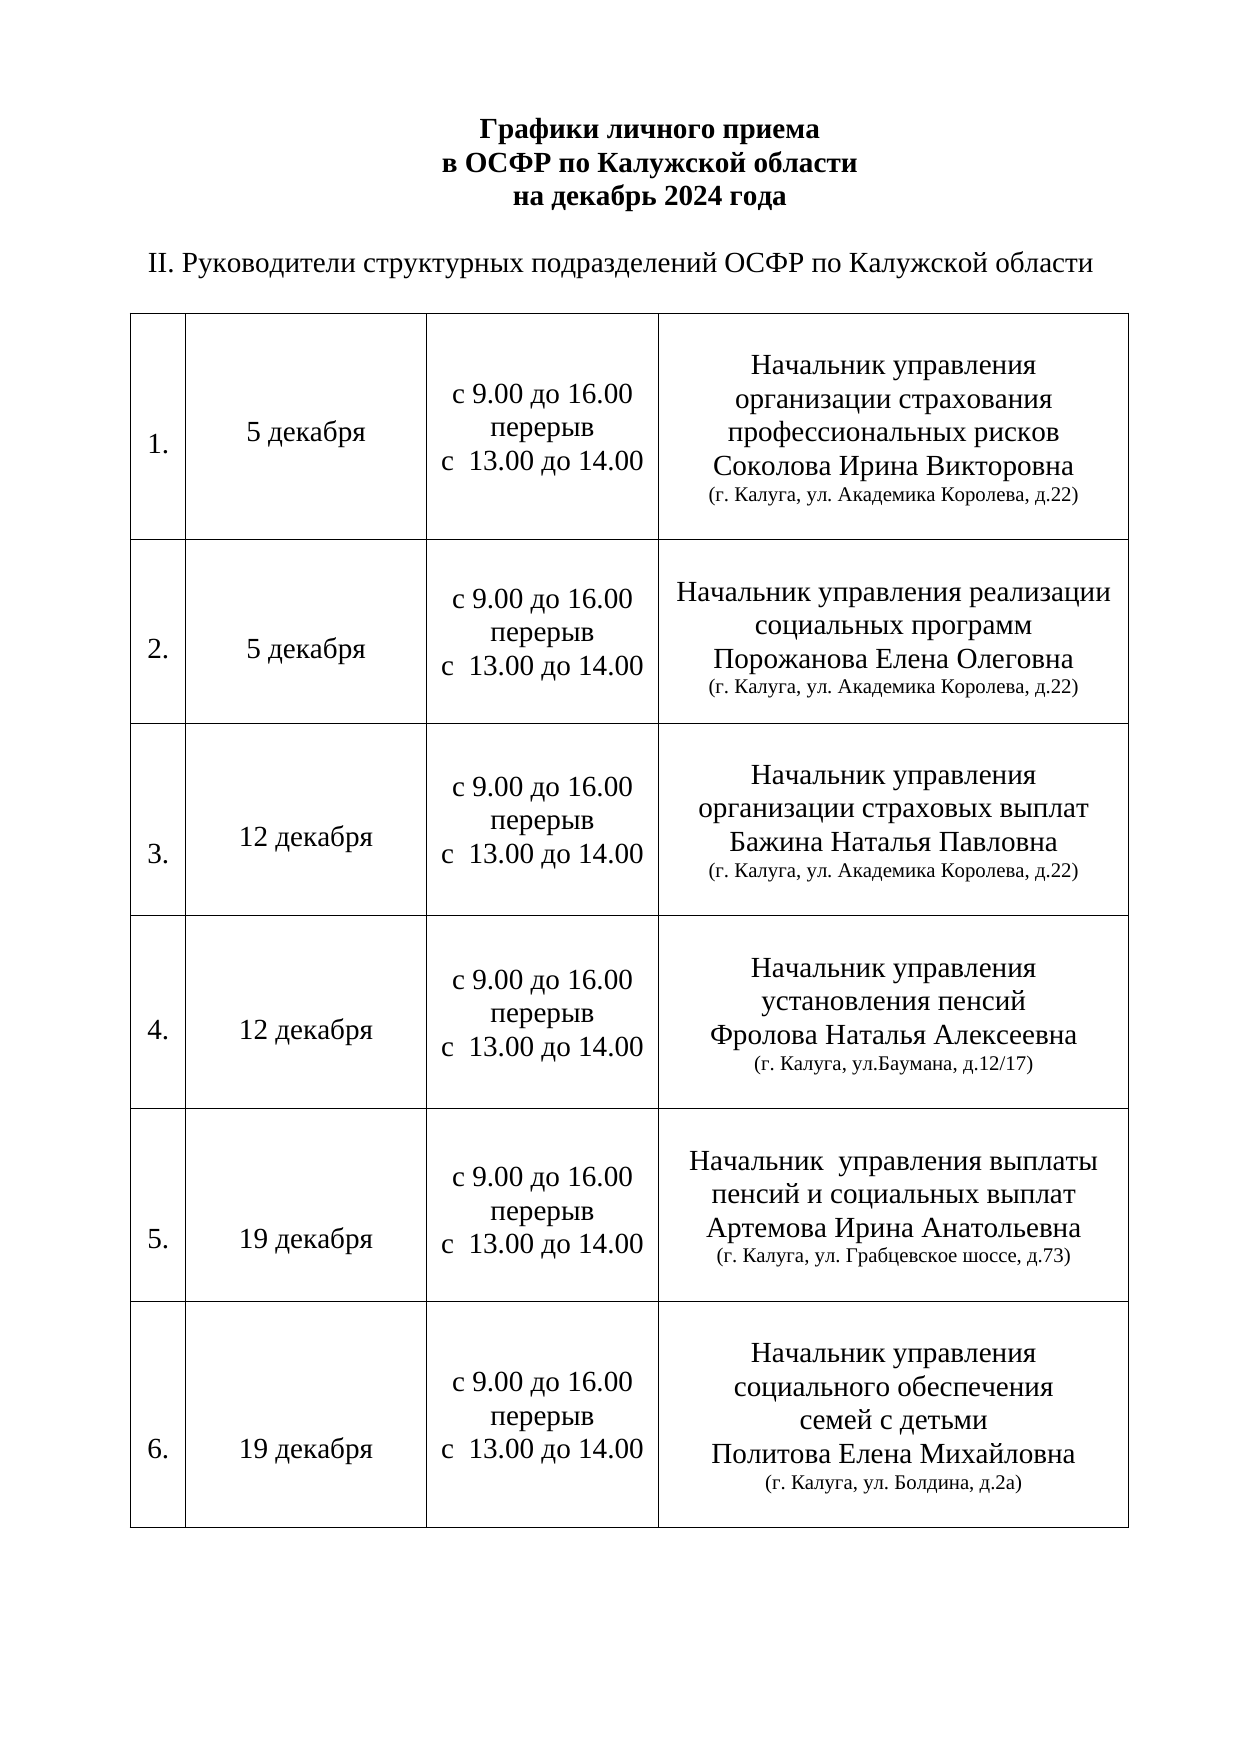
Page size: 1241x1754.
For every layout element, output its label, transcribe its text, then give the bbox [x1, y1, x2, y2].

table_cell 4. [131, 916, 185, 1108]
table_cell 2. [131, 540, 185, 722]
table_cell с 9.00 до 16.00 перерыв с 13.00 до 14.00 [427, 540, 658, 722]
table_cell 5 декабря [186, 540, 426, 722]
table_cell с 9.00 до 16.00 перерыв с 13.00 до 14.00 [427, 916, 658, 1108]
subtitle Графики личного приема [148, 111, 1152, 145]
table_cell 12 декабря [186, 916, 426, 1108]
table_header с 9.00 до 16.00 перерыв с 13.00 до 14.00 [427, 314, 658, 539]
table_cell с 9.00 до 16.00 перерыв с 13.00 до 14.00 [427, 724, 658, 915]
subtitle в ОСФР по Калужской области [148, 145, 1152, 178]
text II. Руководители структурных подразделений ОСФР по Калужской области [148, 246, 1152, 279]
table_header Начальник управления организации страхования профессиональных рисков Соколова Ирина Викторовна (г. Калуга, ул. Академика Королева, д.22) [659, 314, 1128, 539]
table_cell Начальник управления установления пенсий Фролова Наталья Алексеевна (г. Калуга, ул.Баумана, д.12/17) [659, 916, 1128, 1108]
text на декабрь 2024 года [148, 178, 1152, 212]
table_header 5 декабря [186, 314, 426, 539]
table_cell Начальник управления выплаты пенсий и социальных выплат Артемова Ирина Анатольевна (г. Калуга, ул. Грабцевское шоссе, д.73) [659, 1109, 1128, 1301]
table_cell Начальник управления социального обеспечения семей с детьми Политова Елена Михайловна (г. Калуга, ул. Болдина, д.2а) [659, 1302, 1128, 1527]
table_cell 12 декабря [186, 724, 426, 915]
table_cell 3. [131, 724, 185, 915]
table_cell 19 декабря [186, 1109, 426, 1301]
table_cell Начальник управления реализации социальных программ Порожанова Елена Олеговна (г. Калуга, ул. Академика Королева, д.22) [659, 540, 1128, 722]
table_cell Начальник управления организации страховых выплат Бажина Наталья Павловна (г. Калуга, ул. Академика Королева, д.22) [659, 724, 1128, 915]
table_header 1. [131, 314, 185, 539]
table_cell 5. [131, 1109, 185, 1301]
table_cell 19 декабря [186, 1302, 426, 1527]
table_cell 6. [131, 1302, 185, 1527]
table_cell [427, 1302, 658, 1527]
table_cell с 9.00 до 16.00 перерыв с 13.00 до 14.00 [427, 1109, 658, 1301]
